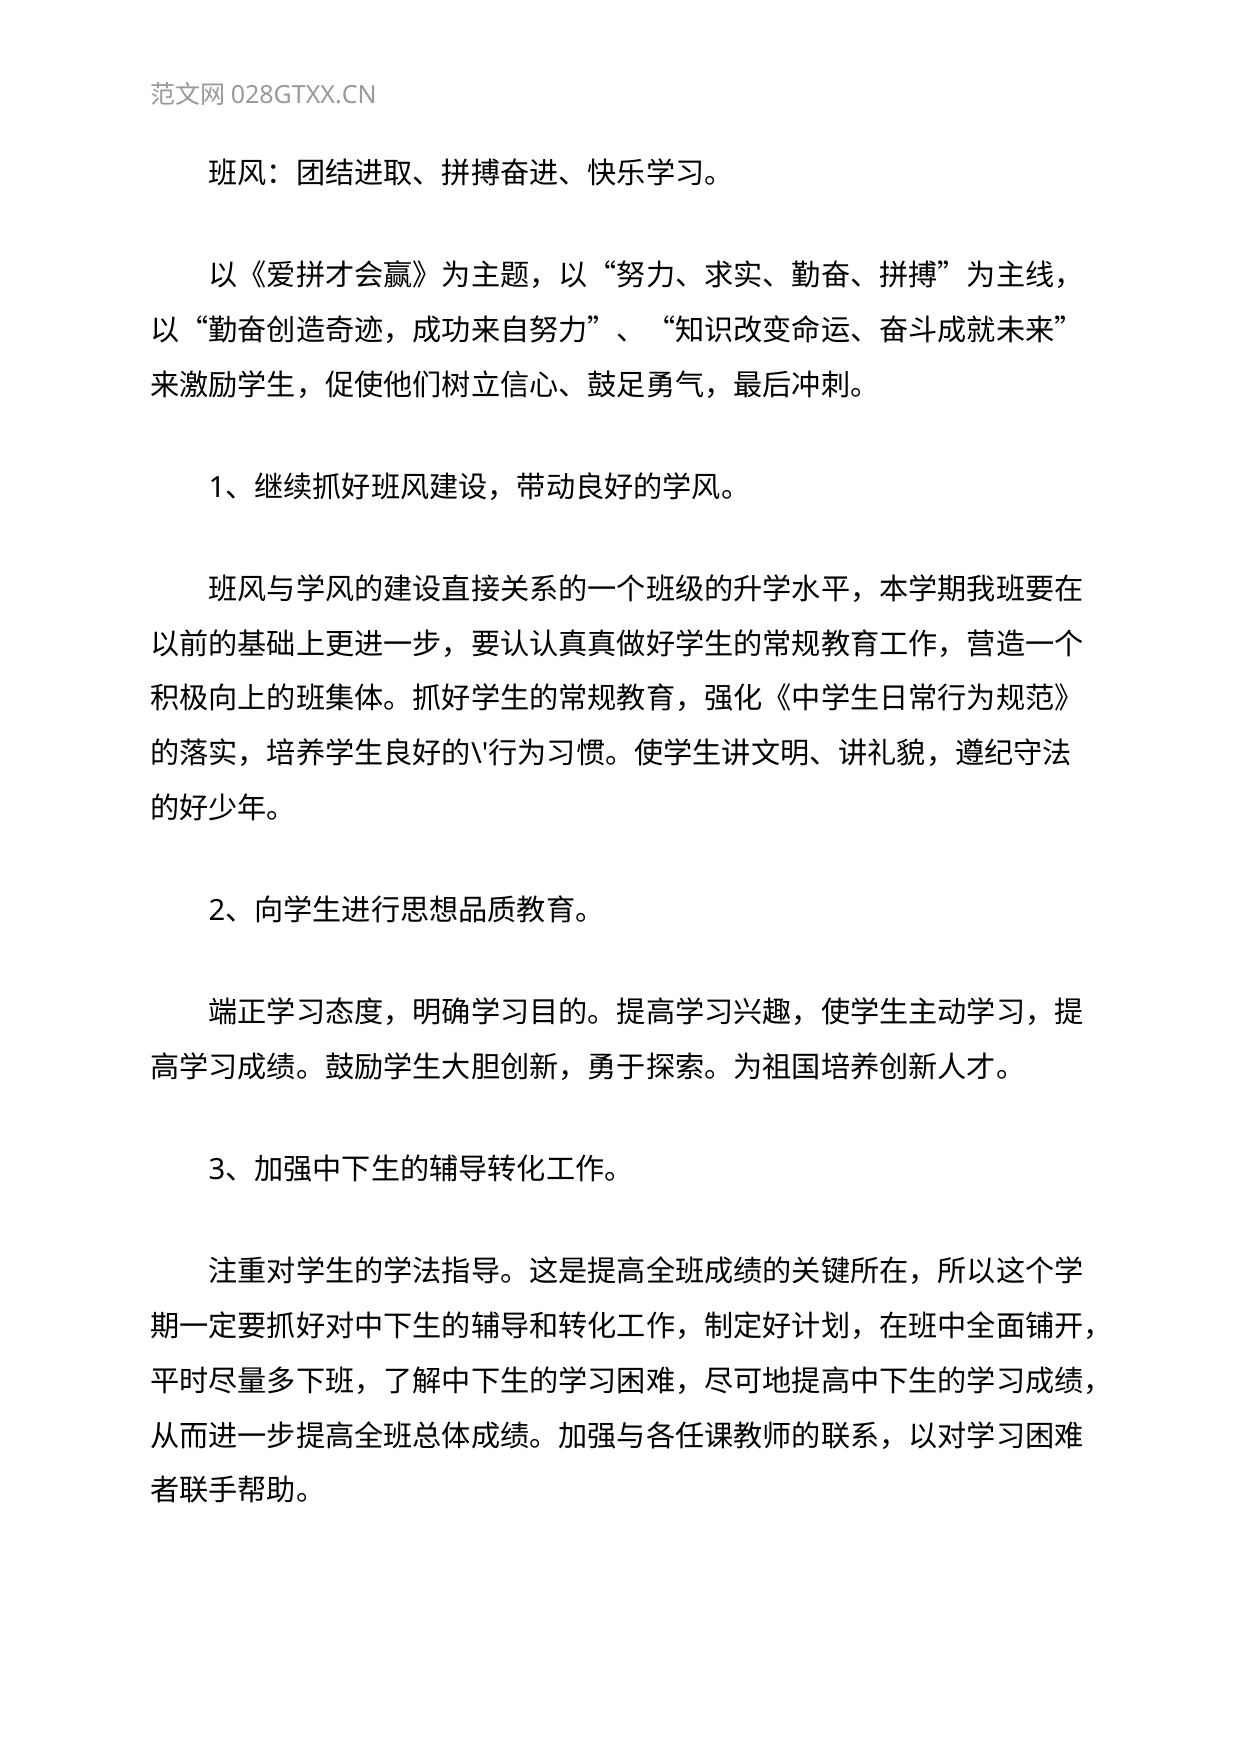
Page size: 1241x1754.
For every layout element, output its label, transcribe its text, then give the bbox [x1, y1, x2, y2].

text 端正学习态度，明确学习目的。提高学习兴趣，使学生主动学习，提高学习成绩。鼓励学生大胆创新，勇于探索。为祖国培养创新人才。 [150, 989, 1090, 1086]
text 班风与学风的建设直接关系的一个班级的升学水平，本学期我班要在以前的基础上更进一步，要认认真真做好学生的常规教育工作，营造一个积极向上的班集体。抓好学生的常规教育，强化《中学生日常行为规范》的落实，培养学生良好的\'行为习惯。使学生讲文明、讲礼貌，遵纪守法的好少年。 [150, 565, 1090, 827]
text 班风：团结进取、拼搏奋进、快乐学习。 [150, 150, 1090, 192]
text 以《爱拼才会赢》为主题，以“努力、求实、勤奋、拼搏”为主线，以“勤奋创造奇迹，成功来自努力”、“知识改变命运、奋斗成就未来”来激励学生，促使他们树立信心、鼓足勇气，最后冲刺。 [150, 252, 1090, 404]
text 2、向学生进行思想品质教育。 [150, 887, 1090, 929]
text 1、继续抓好班风建设，带动良好的学风。 [150, 463, 1090, 506]
text 注重对学生的学法指导。这是提高全班成绩的关键所在，所以这个学期一定要抓好对中下生的辅导和转化工作，制定好计划，在班中全面铺开，平时尽量多下班，了解中下生的学习困难，尽可地提高中下生的学习成绩，从而进一步提高全班总体成绩。加强与各任课教师的联系，以对学习困难者联手帮助。 [150, 1247, 1090, 1509]
text 3、加强中下生的辅导转化工作。 [150, 1145, 1090, 1188]
